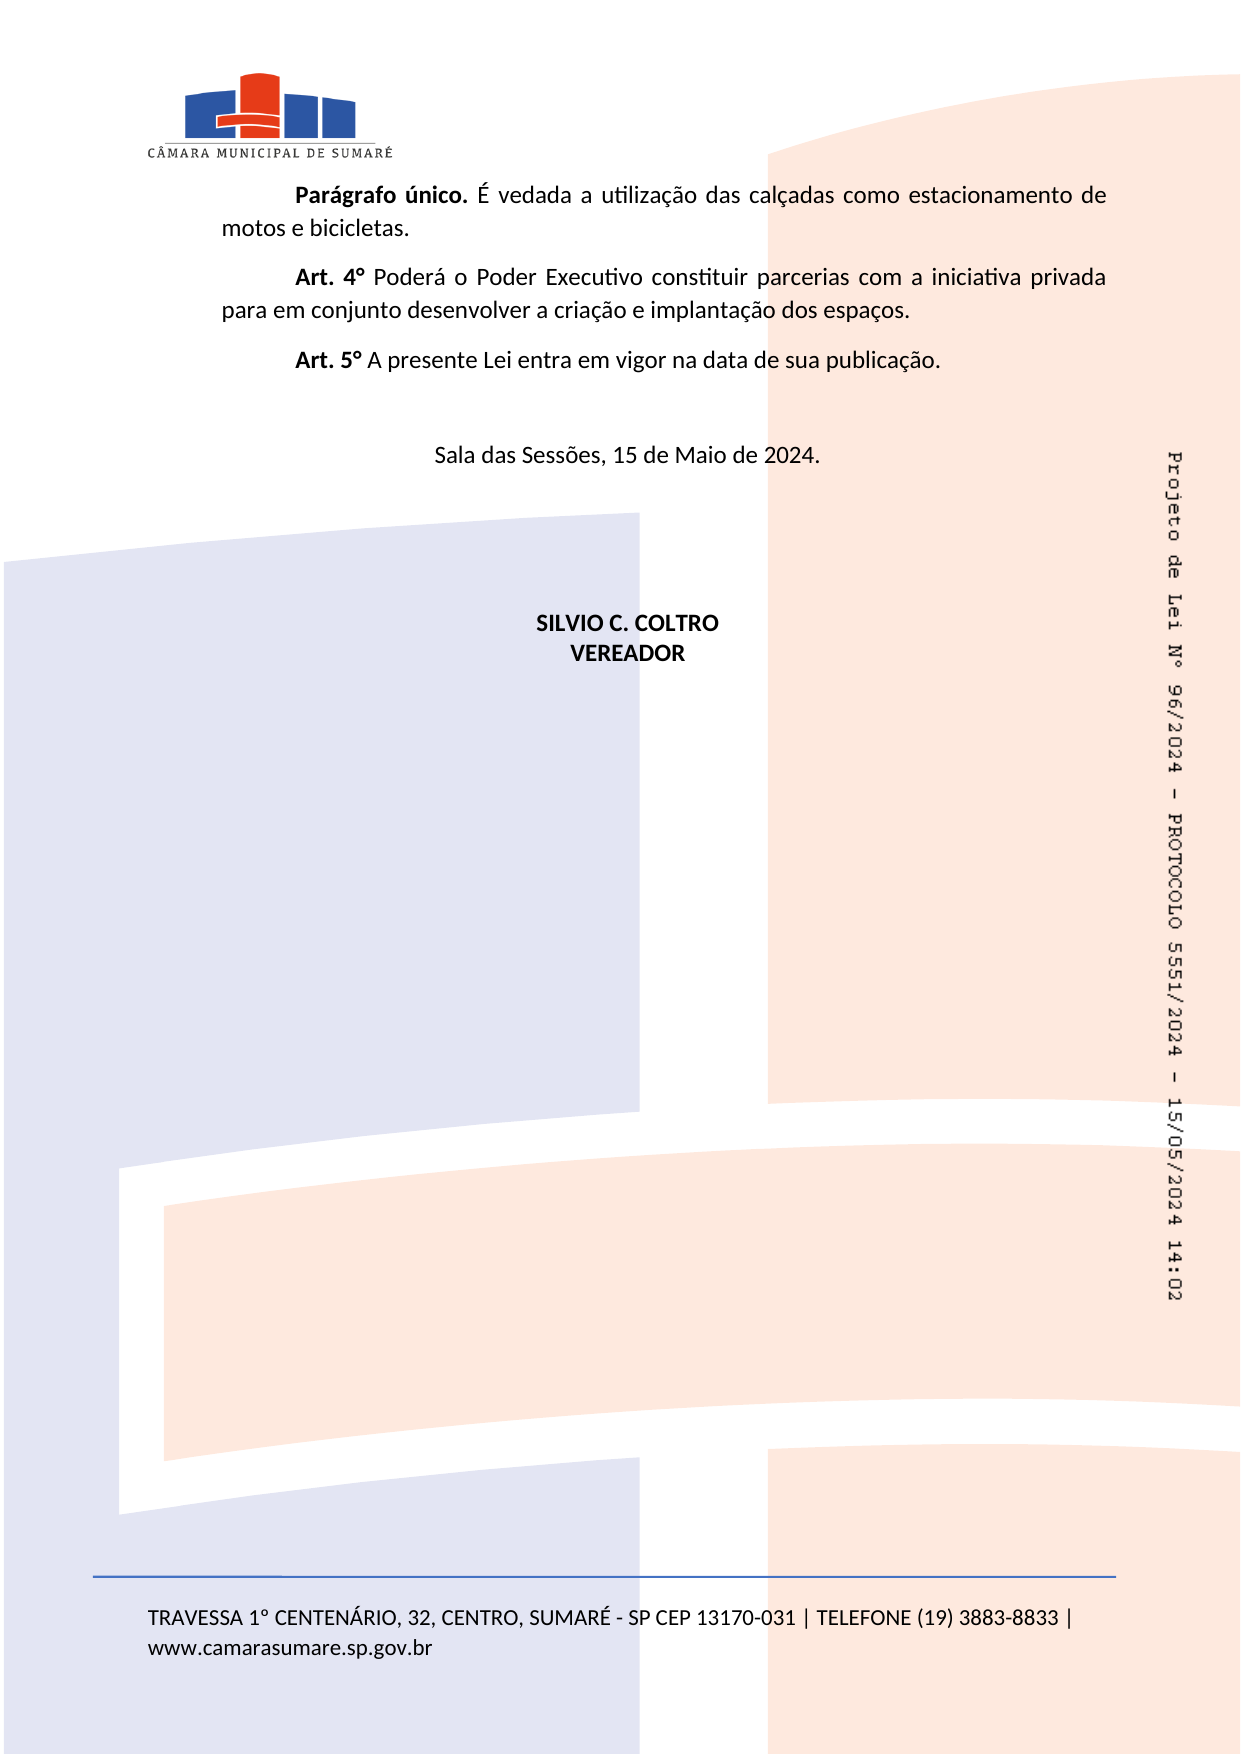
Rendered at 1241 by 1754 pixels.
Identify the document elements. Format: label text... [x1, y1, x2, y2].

text Parágrafo único. É vedada a utilização das calçadas como estacionamento de motos e bicicletas. [221, 179, 1107, 242]
text SILVIO C. COLTRO [148, 607, 1107, 637]
text Sala das Sessões, 15 de Maio de 2024. [148, 439, 1107, 469]
text VEREADOR [148, 637, 1107, 668]
picture [147, 73, 394, 160]
picture [1142, 448, 1205, 1306]
text Art. 4° Poderá o Poder Executivo constituir parcerias com a iniciativa privada para em conjunto desenvolver a criação e implantação dos espaços. [221, 261, 1107, 325]
text Art. 5° A presente Lei entra em vigor na data de sua publicação. [221, 344, 1107, 374]
